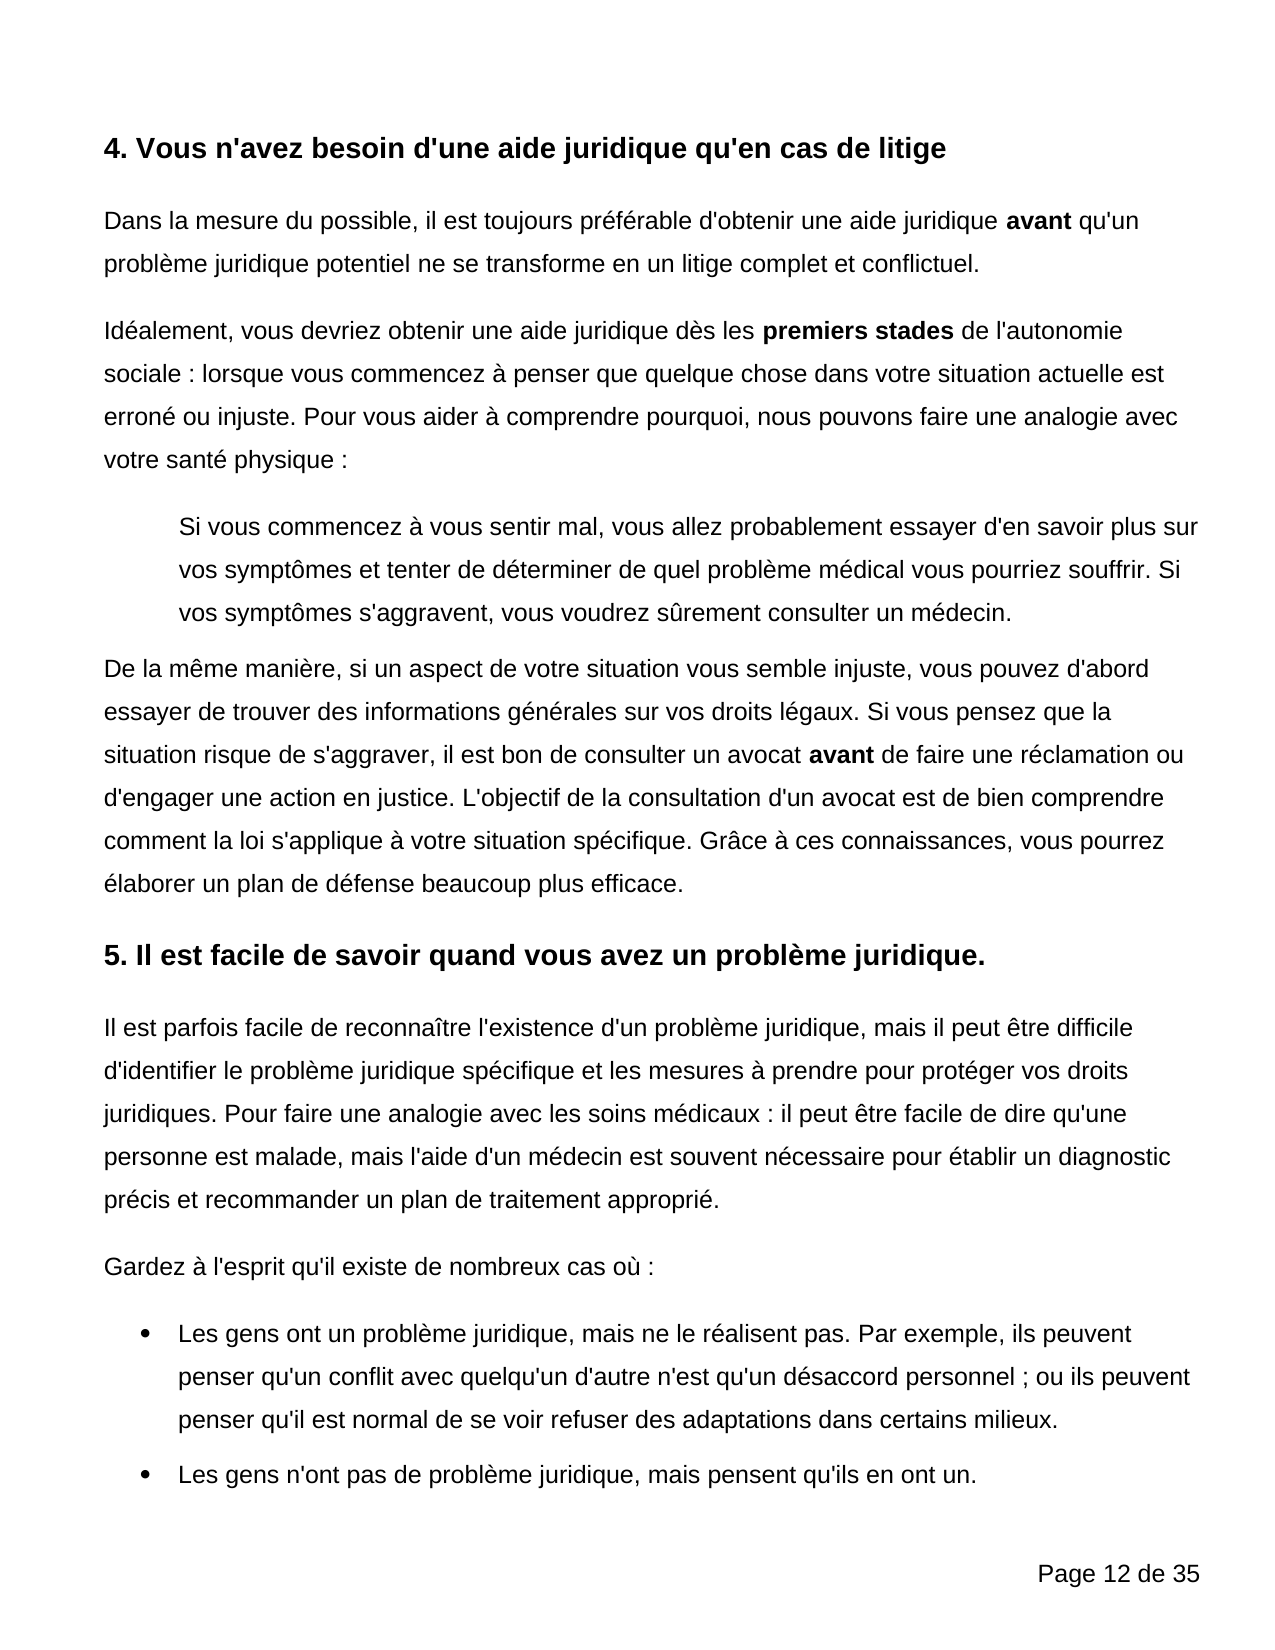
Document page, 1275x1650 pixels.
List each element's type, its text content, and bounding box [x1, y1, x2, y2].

subtitle 4. Vous n'avez besoin d'une aide juridique qu'en cas de litige [103, 131, 1200, 164]
list Les gens n'ont pas de problème juridique, mais pensent qu'ils en ont un. [141, 1461, 1200, 1489]
text Dans la mesure du possible, il est toujours préférable d'obtenir une aide juridique avant qu'un problème juridique potentiel ne se transforme en un litige complet et conflictuel. [103, 206, 1200, 278]
text Gardez à l'esprit qu'il existe de nombreux cas où : [103, 1252, 1200, 1281]
list Les gens ont un problème juridique, mais ne le réalisent pas. Par exemple, ils peuvent penser qu'un conflit avec quelqu'un d'autre n'est qu'un désaccord personnel ; ou ils peuvent penser qu'il est normal de se voir refuser des adaptations dans certains milieux. [141, 1318, 1200, 1434]
text De la même manière, si un aspect de votre situation vous semble injuste, vous pouvez d'abord essayer de trouver des informations générales sur vos droits légaux. Si vous pensez que la situation risque de s'aggraver, il est bon de consulter un avocat avant de faire une réclamation ou d'engager une action en justice. L'objectif de la consultation d'un avocat est de bien comprendre comment la loi s'applique à votre situation spécifique. Grâce à ces connaissances, vous pourrez élaborer un plan de défense beaucoup plus efficace. [103, 654, 1200, 898]
subtitle 5. Il est facile de savoir quand vous avez un problème juridique. [103, 938, 1200, 971]
text Si vous commencez à vous sentir mal, vous allez probablement essayer d'en savoir plus sur vos symptômes et tenter de déterminer de quel problème médical vous pourriez souffrir. Si vos symptômes s'aggravent, vous voudrez sûrement consulter un médecin. [178, 512, 1200, 627]
text Il est parfois facile de reconnaître l'existence d'un problème juridique, mais il peut être difficile d'identifier le problème juridique spécifique et les mesures à prendre pour protéger vos droits juridiques. Pour faire une analogie avec les soins médicaux : il peut être facile de dire qu'une personne est malade, mais l'aide d'un médecin est souvent nécessaire pour établir un diagnostic précis et recommander un plan de traitement approprié. [103, 1013, 1200, 1214]
text Idéalement, vous devriez obtenir une aide juridique dès les premiers stades de l'autonomie sociale : lorsque vous commencez à penser que quelque chose dans votre situation actuelle est erroné ou injuste. Pour vous aider à comprendre pourquoi, nous pouvons faire une analogie avec votre santé physique : [103, 316, 1200, 474]
